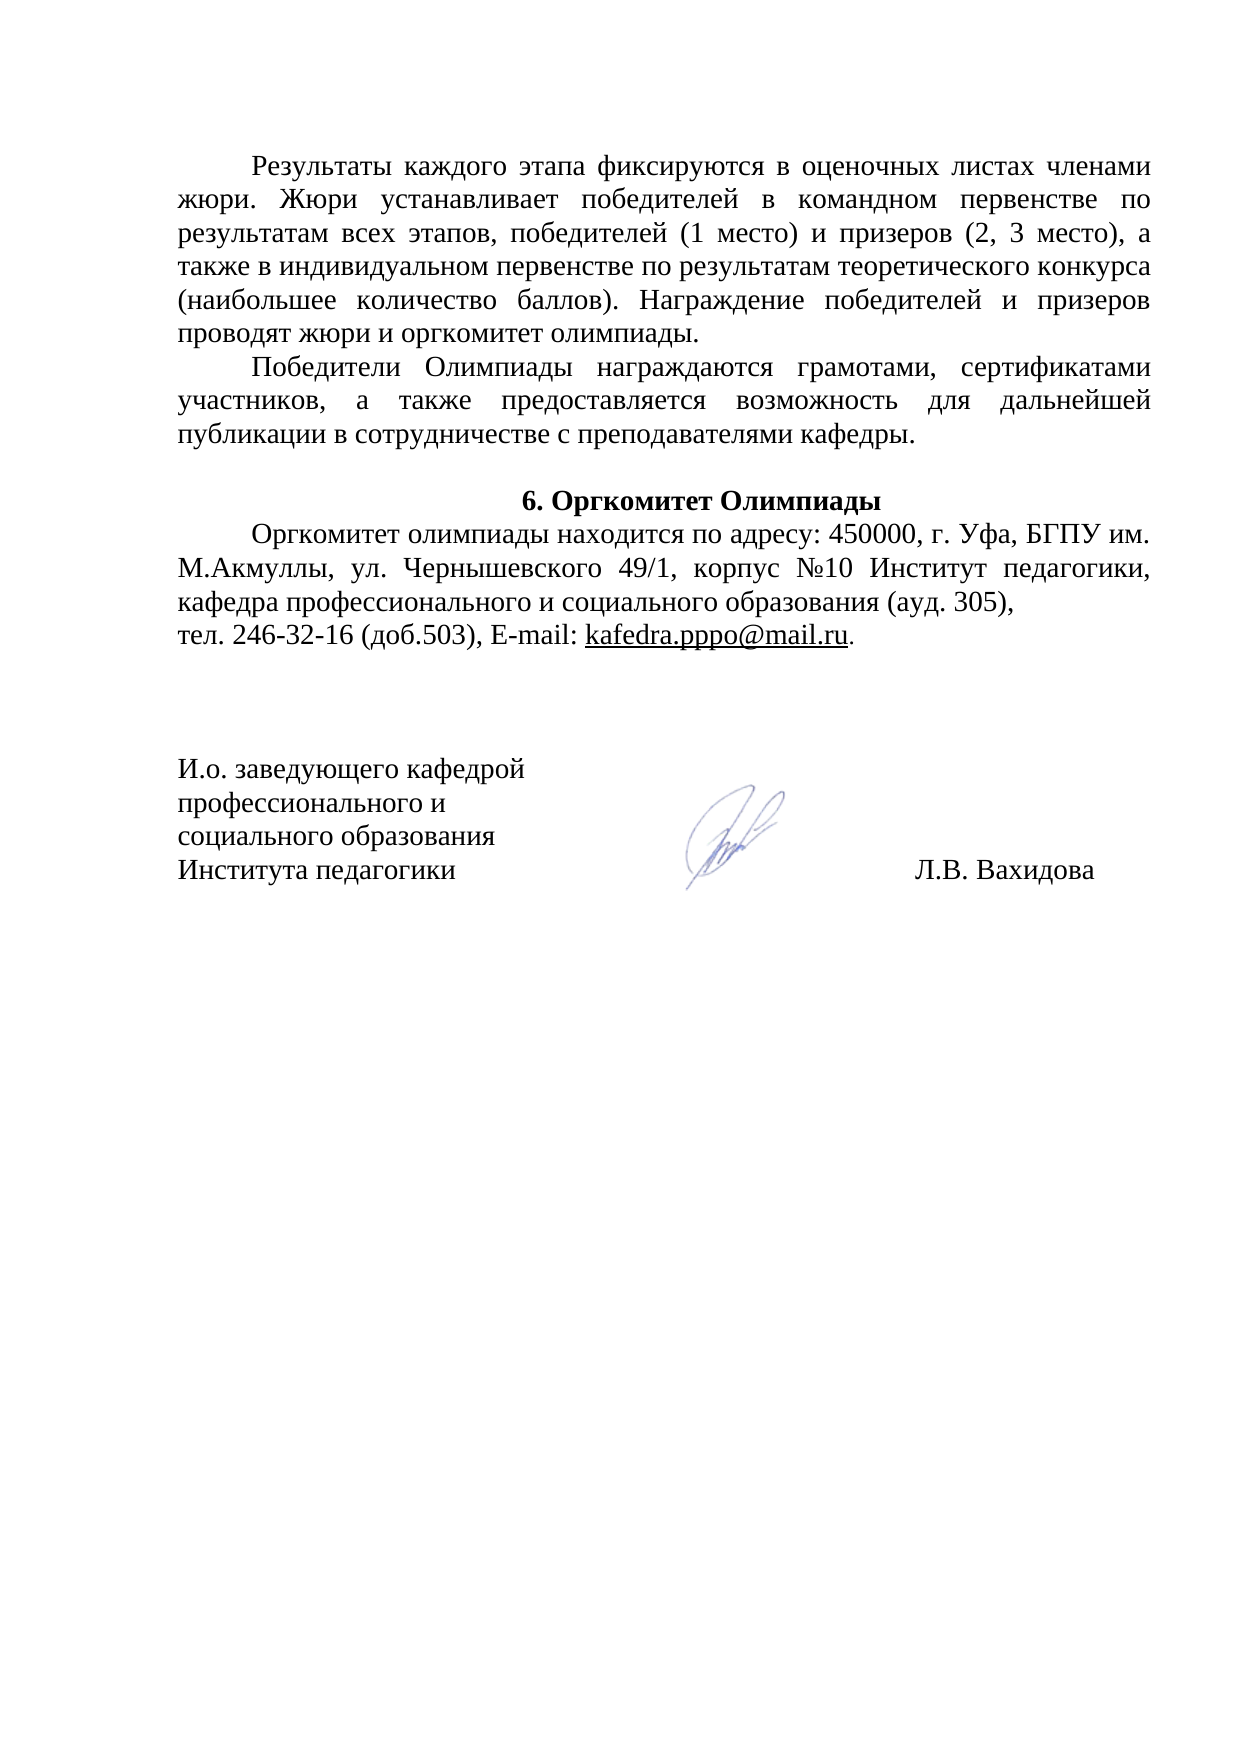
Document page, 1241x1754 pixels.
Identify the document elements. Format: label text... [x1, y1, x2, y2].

text Института педагогики Л.В. Вахидова [177, 852, 1152, 886]
text Победители Олимпиады награждаются грамотами, сертификатами участников, а также предоставляется возможность для дальнейшей публикации в сотрудничестве с преподавателями кафедры. [177, 349, 1152, 449]
text социального образования [177, 818, 1152, 852]
text 6. Оргкомитет Олимпиады [177, 483, 1152, 517]
picture [685, 886, 786, 891]
list Оргкомитет олимпиады находится по адресу: 450000, г. Уфа, БГПУ им. М.Акмуллы, ул. Чернышевского 49/1, корпус №10 Институт педагогики, кафедра профессионального и социального образования (ауд. 305), [177, 517, 1152, 617]
text И.о. заведующего кафедрой [177, 751, 1152, 785]
text Результаты каждого этапа фиксируются в оценочных листах членами жюри. Жюри устанавливает победителей в командном первенстве по результатам всех этапов, победителей (1 место) и призеров (2, 3 место), а также в индивидуальном первенстве по результатам теоретического конкурса (наибольшее количество баллов). Награждение победителей и призеров проводят жюри и оргкомитет олимпиады. [177, 148, 1152, 349]
text профессионального и [177, 785, 1152, 818]
text тел. 246-32-16 (доб.503), E-mail: kafedra.pppo@mail.ru. [177, 617, 1152, 651]
